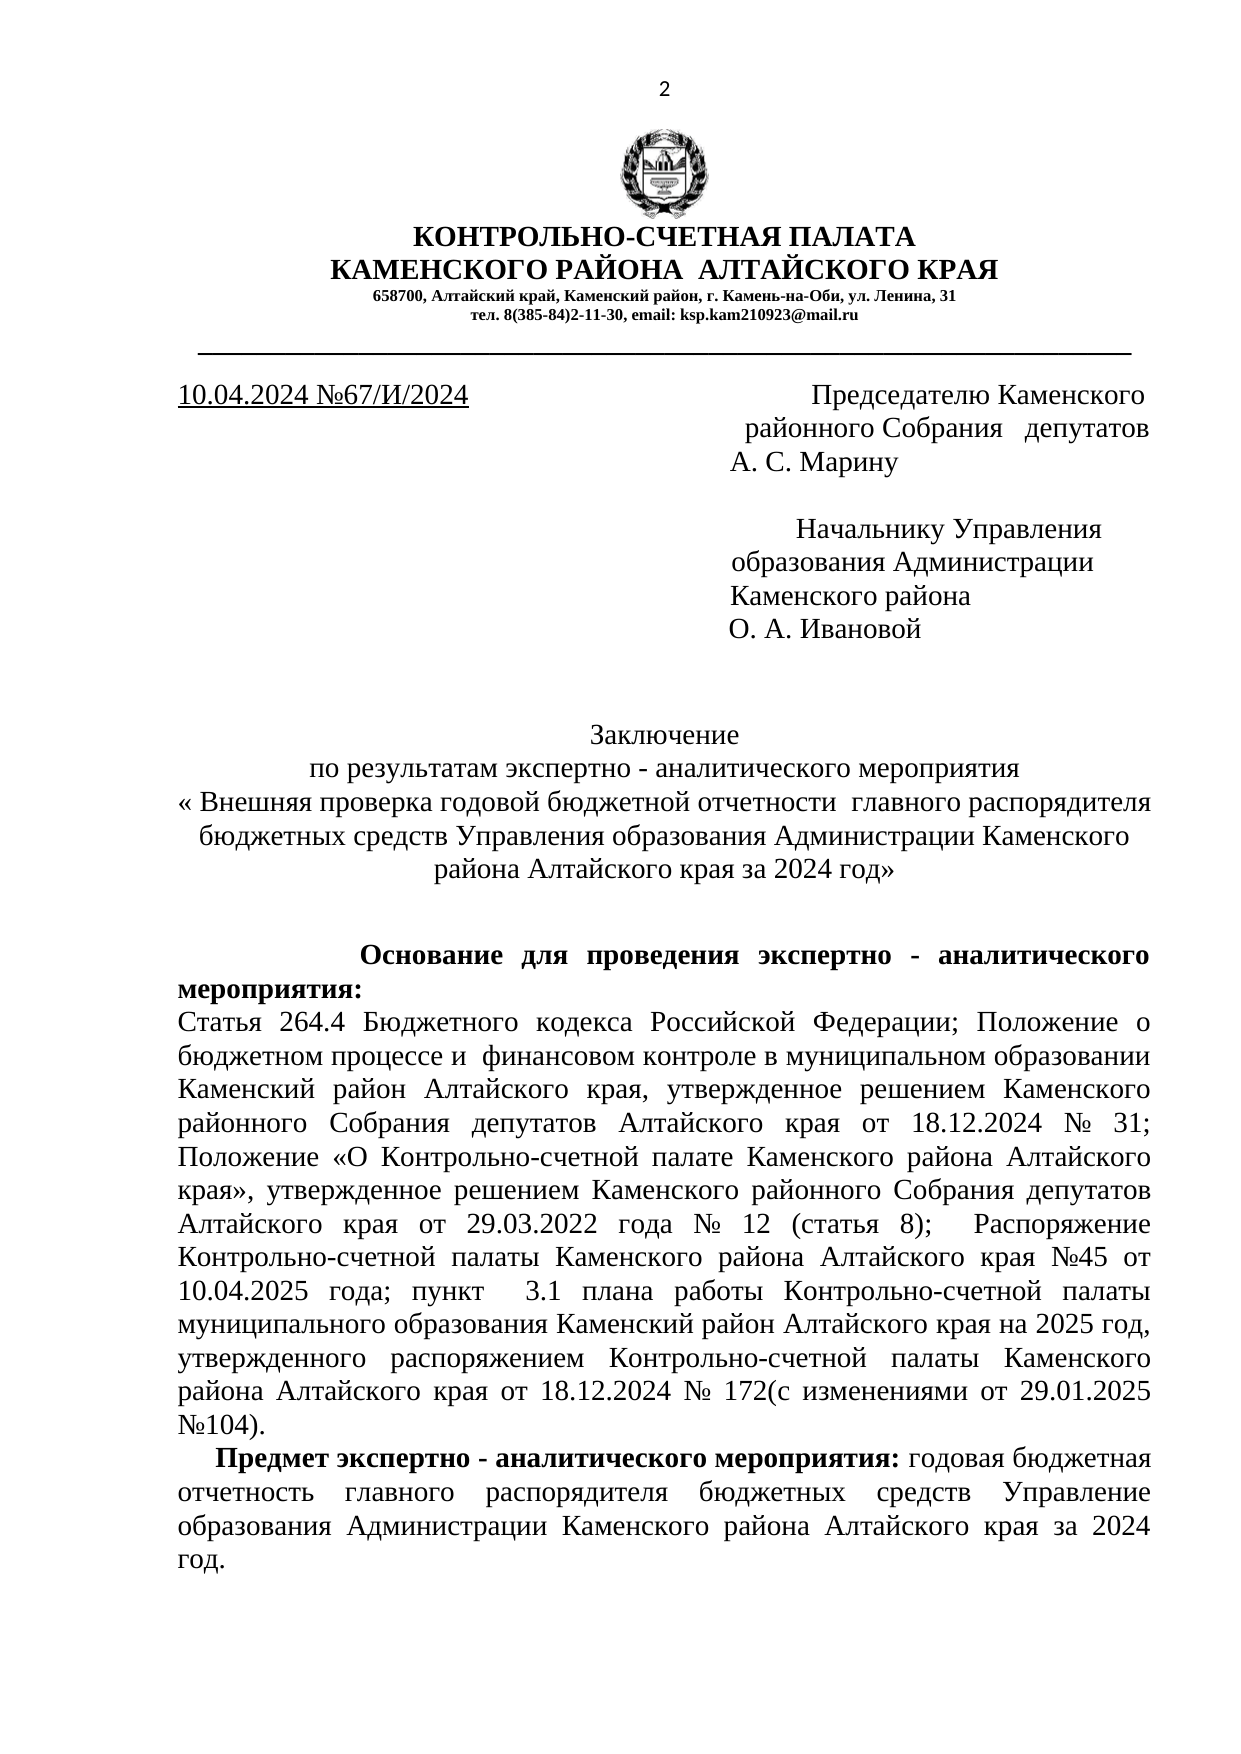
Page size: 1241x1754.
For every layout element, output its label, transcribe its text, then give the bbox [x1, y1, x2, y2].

text Основание для проведения экспертно - аналитического мероприятия: [177, 937, 1152, 1004]
text КОНТРОЛЬНО-СЧЕТНАЯ ПАЛАТА [177, 219, 1152, 252]
text Статья 264.4 Бюджетного кодекса Российской Федерации; Положение о бюджетном процессе и финансовом контроле в муниципальном образовании Каменский район Алтайского края, утвержденное решением Каменского районного Собрания депутатов Алтайского края от 18.12.2024 № 31; Положение «О Контрольно-счетной палате Каменского района Алтайского края», утвержденное решением Каменского районного Собрания депутатов Алтайского края от 29.03.2022 года № 12 (статья 8); Распоряжение Контрольно-счетной палаты Каменского района Алтайского края №45 от 10.04.2025 года; пункт 3.1 плана работы Контрольно-счетной палаты муниципального образования Каменский район Алтайского края на 2025 год, утвержденного распоряжением Контрольно-счетной палаты Каменского района Алтайского края от 18.12.2024 № 172(с изменениями от 29.01.2025 №104). [177, 1004, 1152, 1441]
text образования Администрации [177, 544, 1152, 578]
text А. С. Марину [177, 444, 1152, 477]
text 658700, Алтайский край, Каменский район, г. Камень-на-Оби, ул. Ленина, 31 [177, 286, 1152, 305]
text Каменского района [177, 578, 1152, 612]
text КАМЕНСКОГО РАЙОНА АЛТАЙСКОГО КРАЯ [177, 252, 1152, 286]
text ________________________________________________________________ [177, 324, 1152, 358]
text Предмет экспертно - аналитического мероприятия: годовая бюджетная отчетность главного распорядителя бюджетных средств Управление образования Администрации Каменского района Алтайского края за 2024 год. [177, 1441, 1152, 1575]
text 10.04.2024 №67/И/2024 Председателю Каменского [177, 377, 1152, 410]
picture [620, 129, 709, 219]
text районного Собрания депутатов [177, 410, 1152, 444]
text Начальнику Управления [177, 511, 1152, 544]
text тел. 8(385-84)2-11-30, email: ksp.kam210923@mail.ru [177, 305, 1152, 324]
text по результатам экспертно - аналитического мероприятия [177, 751, 1152, 784]
text « Внешняя проверка годовой бюджетной отчетности главного распорядителя бюджетных средств Управления образования Администрации Каменского района Алтайского края за 2024 год» [177, 784, 1152, 885]
text О. А. Ивановой [177, 612, 1152, 645]
text Заключение [177, 717, 1152, 751]
